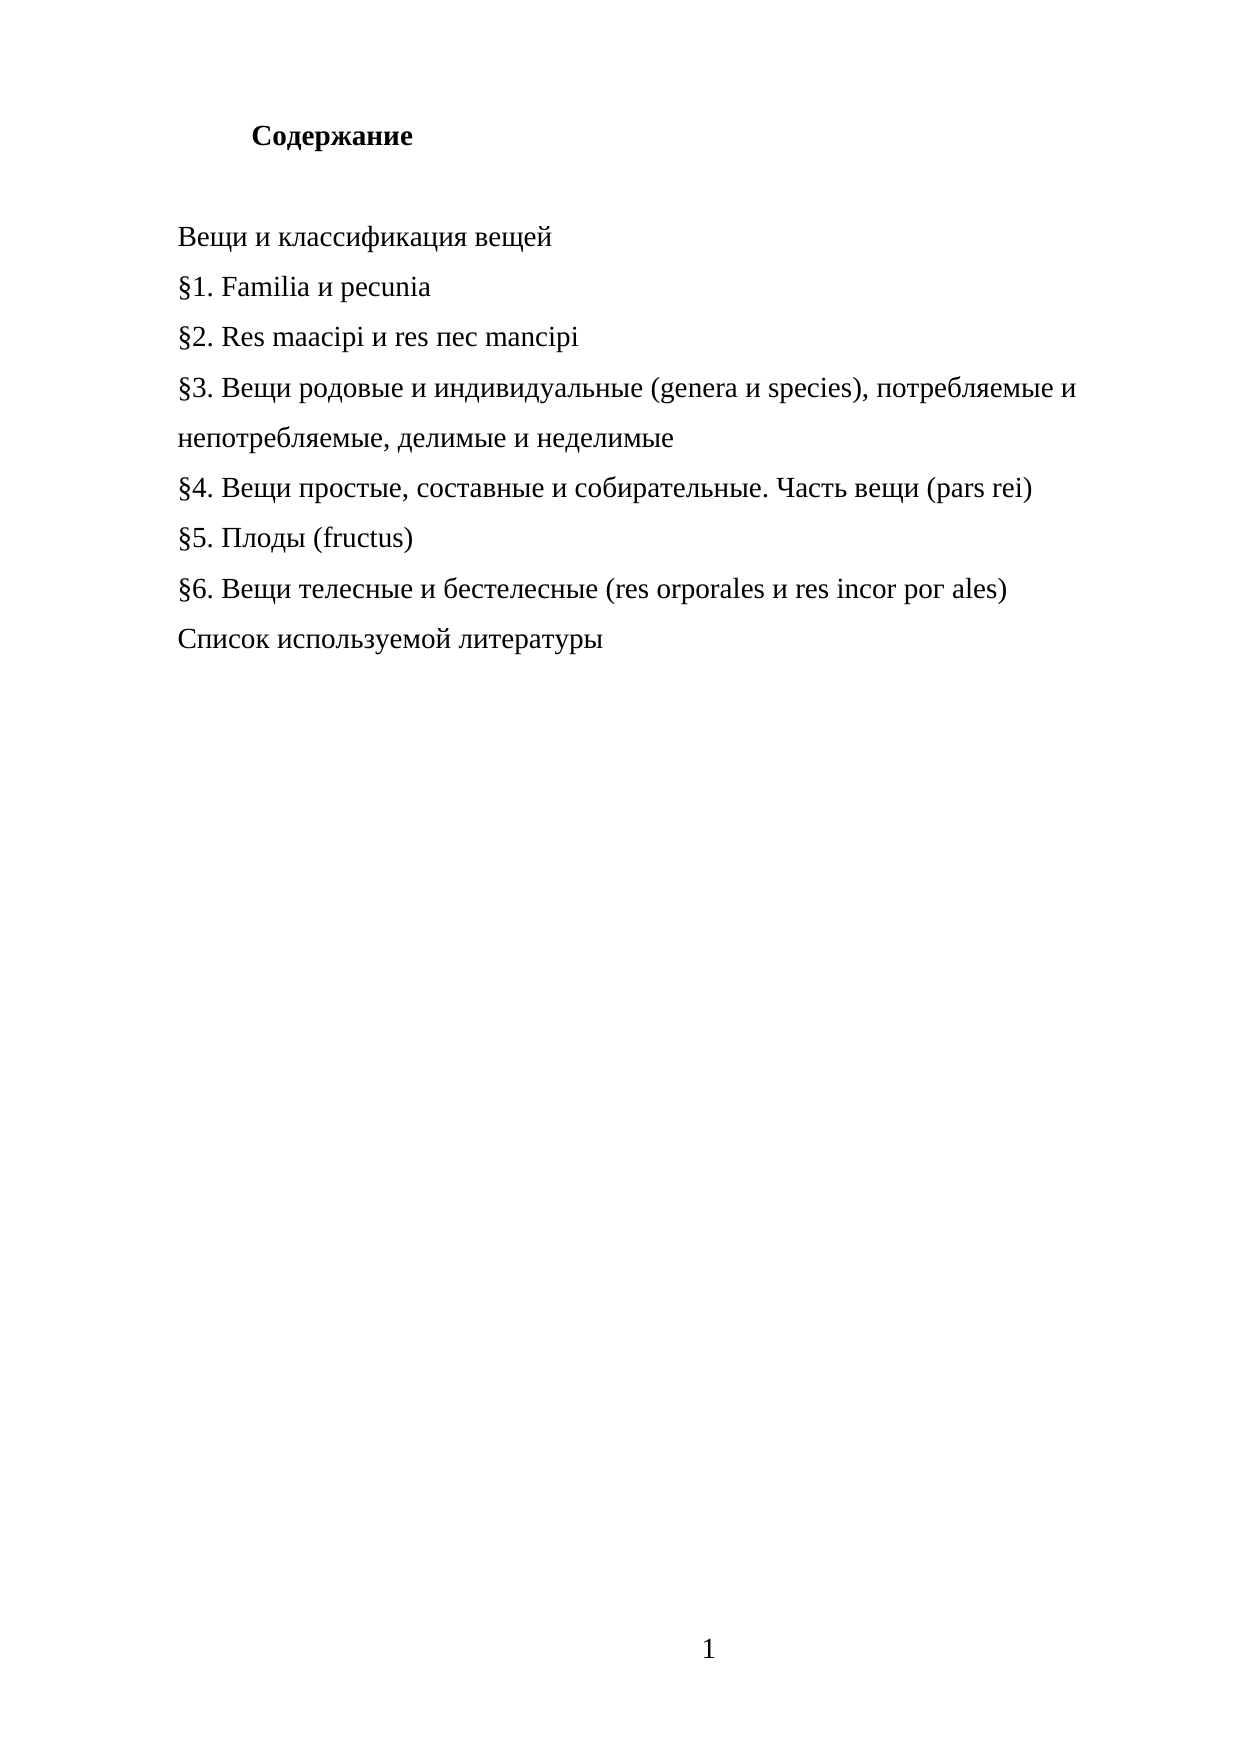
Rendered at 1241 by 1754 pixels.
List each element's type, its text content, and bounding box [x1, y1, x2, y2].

text §3. Вещи родовые и индивидуальные (genera и species), потребляемые и непотребляемые, делимые и неделимые 11 [177, 370, 1152, 453]
text §5. Плоды (fructus) 19 [177, 521, 1152, 554]
text §2. Res maacipi и res пес mancipi 8 [177, 319, 1152, 353]
text §4. Вещи простые, составные и собирательные. Часть вещи (pars rei) 14 [177, 470, 1152, 504]
text §1. Familia и pecunia 6 [177, 269, 1152, 303]
text Список используемой литературы 23 [177, 621, 1152, 655]
text Содержание [177, 118, 1152, 152]
text Вещи и классификация вещей 2 [177, 219, 1152, 252]
text §6. Вещи телесные и бестелесные (res orporales и res incor рог ales) 21 [177, 571, 1152, 604]
